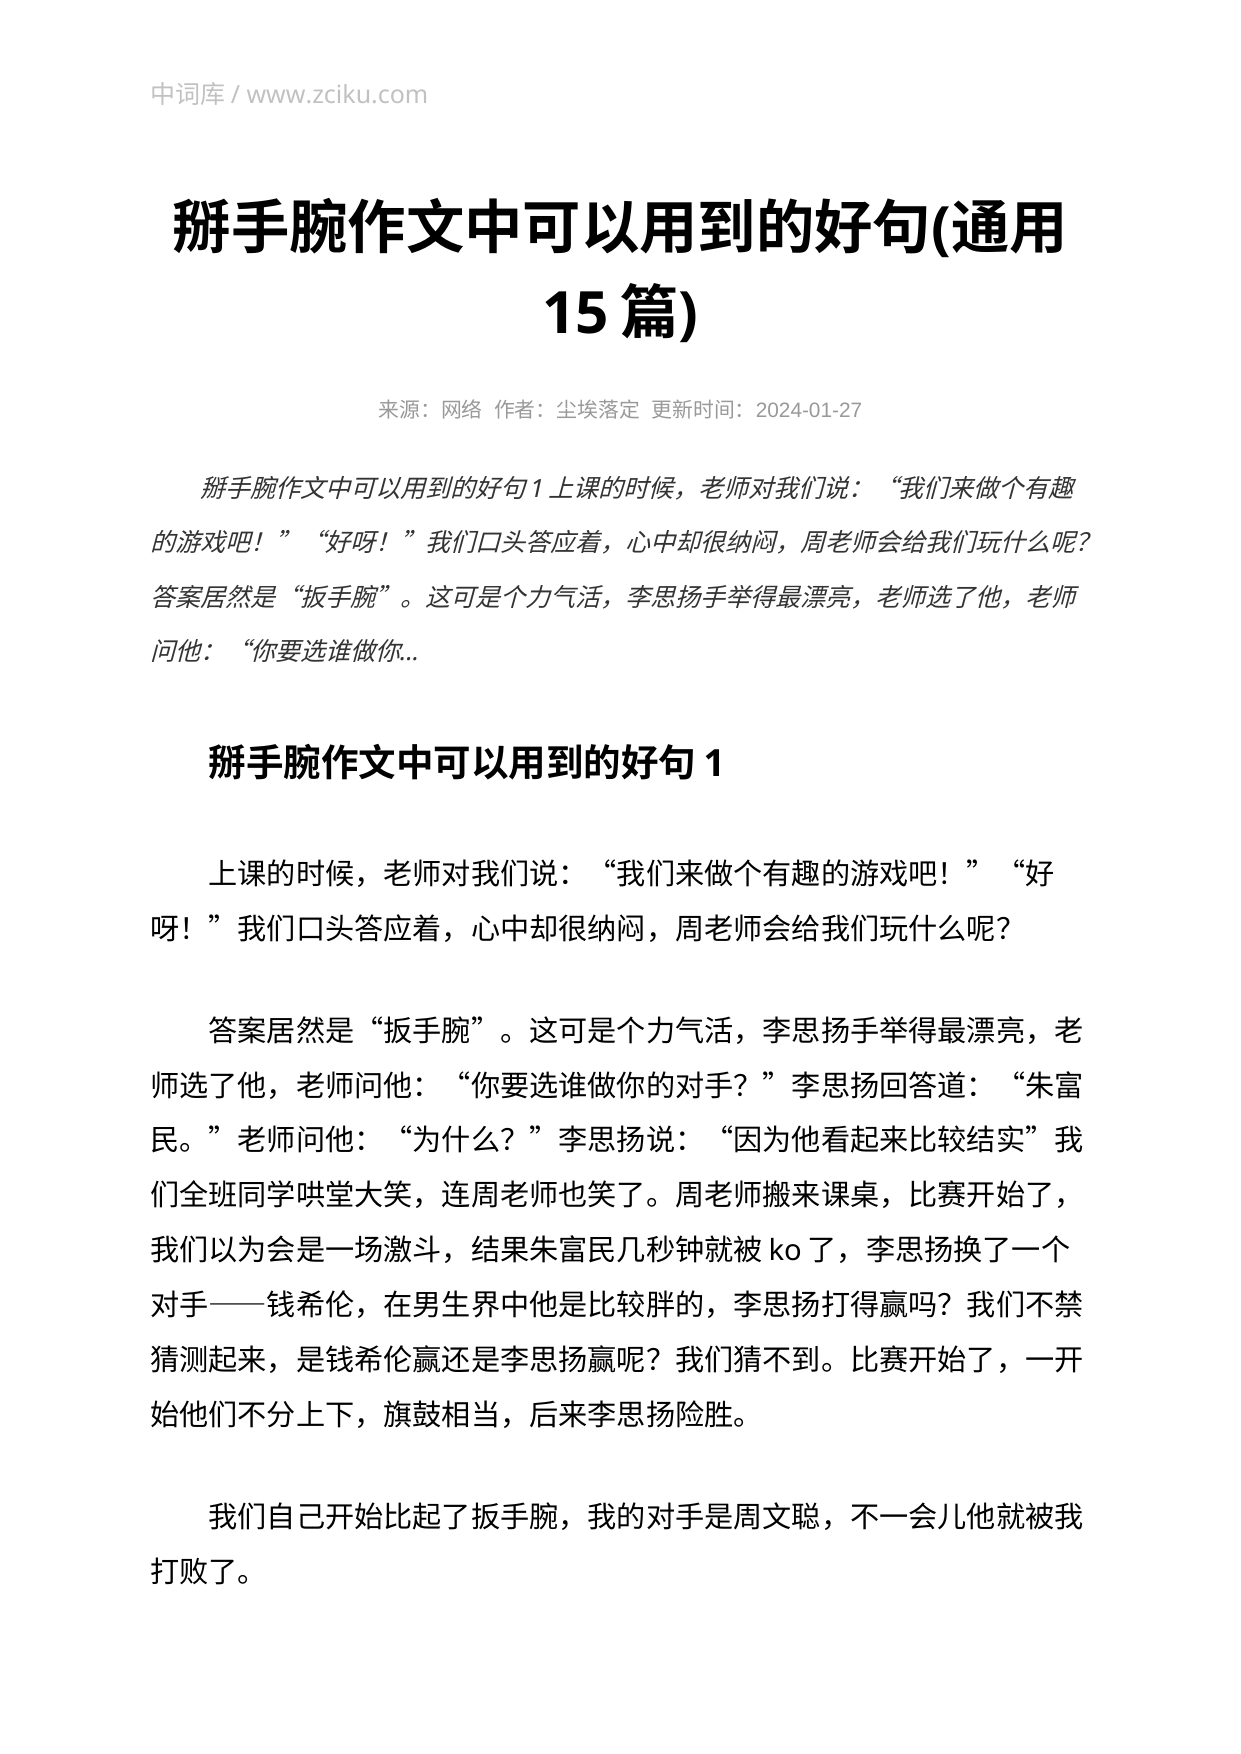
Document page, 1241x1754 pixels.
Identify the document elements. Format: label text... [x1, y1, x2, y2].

text 来源：网络 作者：尘埃落定 更新时间：2024-01-27 [150, 398, 1090, 422]
text 掰手腕作文中可以用到的好句1上课的时候，老师对我们说：“我们来做个有趣的游戏吧！”“好呀！”我们口头答应着，心中却很纳闷，周老师会给我们玩什么呢？答案居然是“扳手腕”。这可是个力气活，李思扬手举得最漂亮，老师选了他，老师问他：“你要选谁做你... [150, 468, 1090, 668]
text 掰手腕作文中可以用到的好句1 [150, 733, 1090, 787]
text 我们自己开始比起了扳手腕，我的对手是周文聪，不一会儿他就被我打败了。 [150, 1493, 1090, 1591]
text 上课的时候，老师对我们说：“我们来做个有趣的游戏吧！”“好呀！”我们口头答应着，心中却很纳闷，周老师会给我们玩什么呢？ [150, 851, 1090, 948]
subtitle 掰手腕作文中可以用到的好句(通用15篇) [150, 181, 1090, 351]
text 答案居然是“扳手腕”。这可是个力气活，李思扬手举得最漂亮，老师选了他，老师问他：“你要选谁做你的对手？”李思扬回答道：“朱富民。”老师问他：“为什么？”李思扬说：“因为他看起来比较结实”我们全班同学哄堂大笑，连周老师也笑了。周老师搬来课桌，比赛开始了，我们以为会是一场激斗，结果朱富民几秒钟就被ko了，李思扬换了一个对手——钱希伦，在男生界中他是比较胖的，李思扬打得赢吗？我们不禁猜测起来，是钱希伦赢还是李思扬赢呢？我们猜不到。比赛开始了，一开始他们不分上下，旗鼓相当，后来李思扬险胜。 [150, 1007, 1090, 1434]
